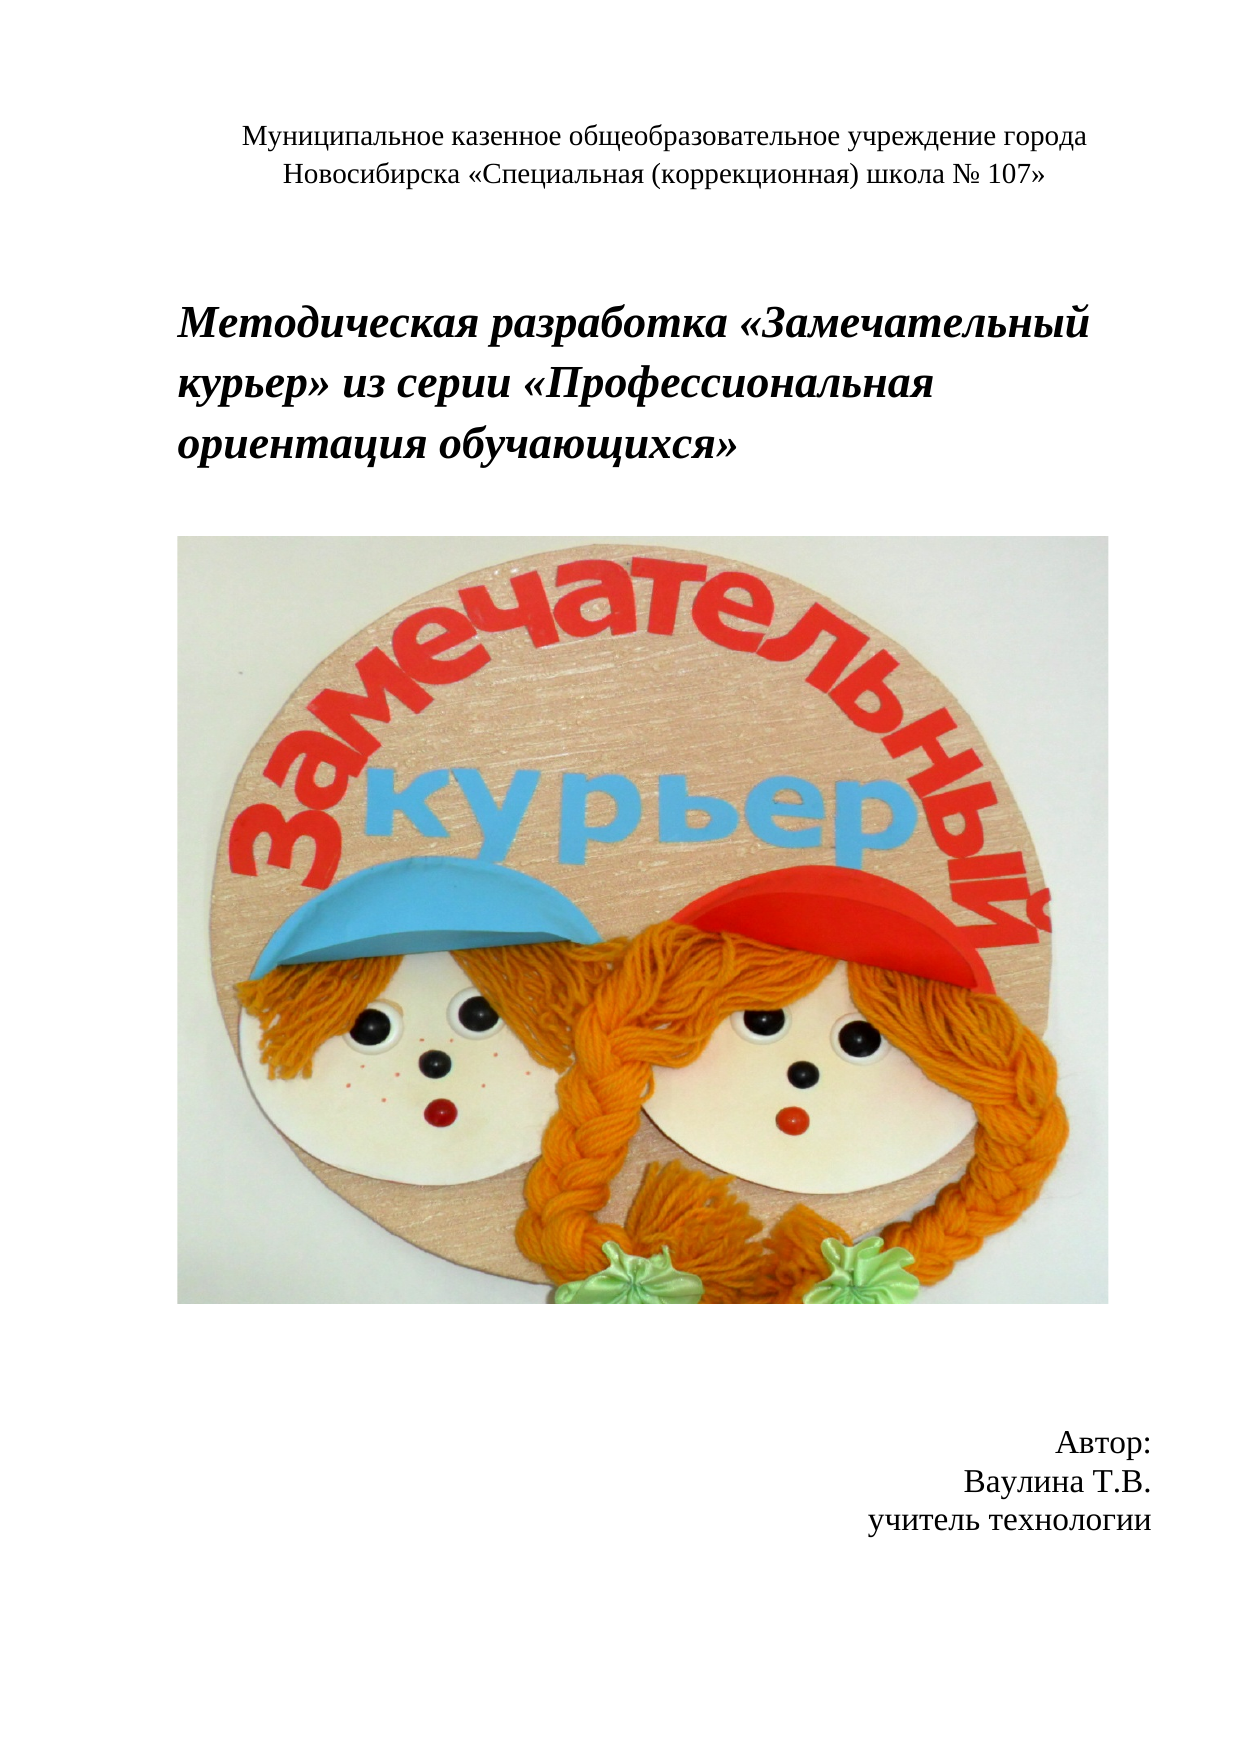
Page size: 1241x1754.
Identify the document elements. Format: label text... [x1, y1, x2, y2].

text Ваулина Т.В. [841, 1461, 1152, 1499]
text Муниципальное казенное общеобразовательное учреждение города Новосибирска «Специальная (коррекционная) школа № 107» [177, 118, 1152, 190]
picture [177, 536, 1109, 1304]
text Методическая разработка «Замечательный курьер» из серии «Профессиональная ориентация обучающихся» [177, 294, 1152, 468]
text Автор: [177, 1423, 1152, 1461]
text учитель технологии [767, 1499, 1152, 1538]
